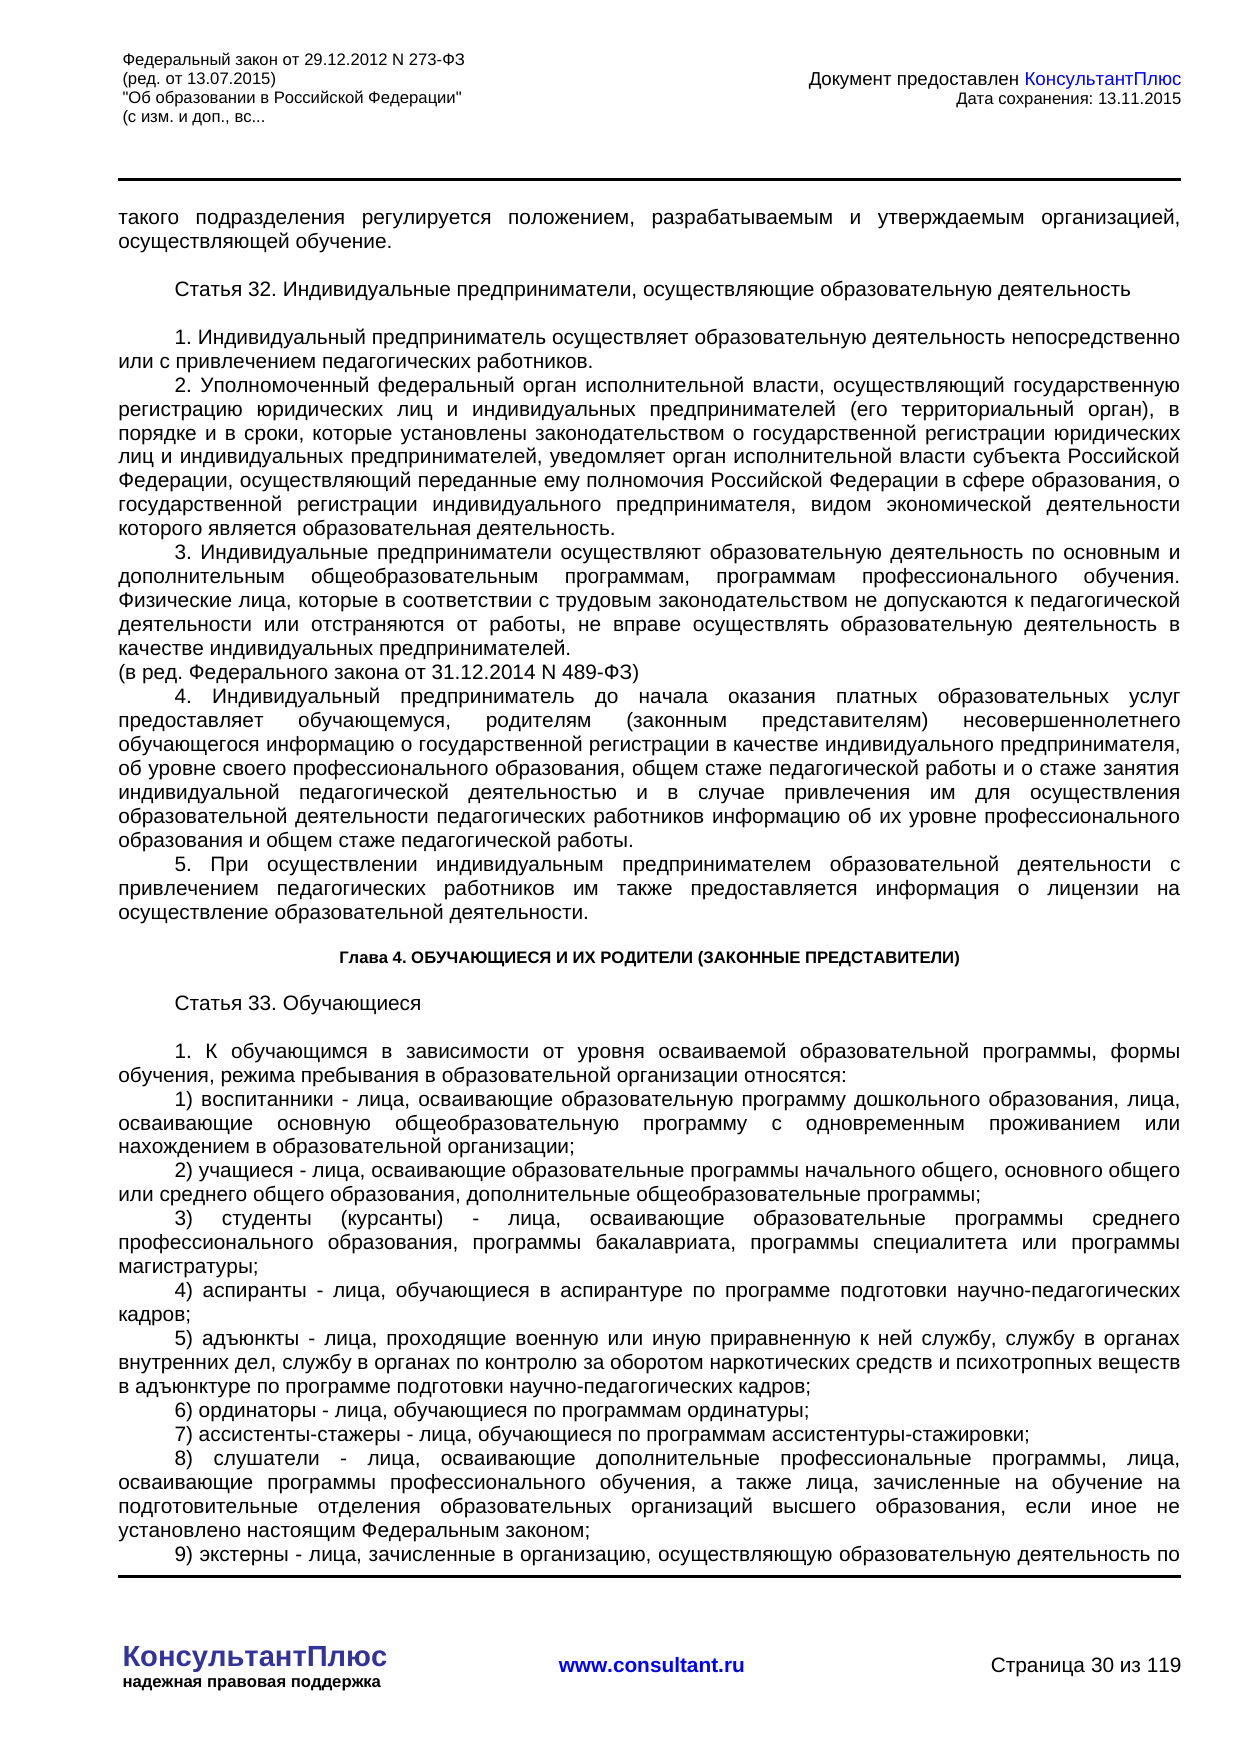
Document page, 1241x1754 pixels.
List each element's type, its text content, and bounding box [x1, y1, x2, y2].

text 7) ассистенты-стажеры - лица, обучающиеся по программам ассистентуры-стажировки; [118, 1422, 1181, 1446]
text 3) студенты (курсанты) - лица, осваивающие образовательные программы среднего профессионального образования, программы бакалавриата, программы специалитета или программы магистратуры; [118, 1206, 1181, 1278]
text 2) учащиеся - лица, осваивающие образовательные программы начального общего, основного общего или среднего общего образования, дополнительные общеобразовательные программы; [118, 1158, 1181, 1206]
text 2. Уполномоченный федеральный орган исполнительной власти, осуществляющий государственную регистрацию юридических лиц и индивидуальных предпринимателей (его территориальный орган), в порядке и в сроки, которые установлены законодательством о государственной регистрации юридических лиц и индивидуальных предпринимателей, уведомляет орган исполнительной власти субъекта Российской Федерации, осуществляющий переданные ему полномочия Российской Федерации в сфере образования, о государственной регистрации индивидуального предпринимателя, видом экономической деятельности которого является образовательная деятельность. [118, 372, 1181, 540]
text 5) адъюнкты - лица, проходящие военную или иную приравненную к ней службу, службу в органах внутренних дел, службу в органах по контролю за оборотом наркотических средств и психотропных веществ в адъюнктуре по программе подготовки научно-педагогических кадров; [118, 1326, 1181, 1398]
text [118, 1542, 1181, 1566]
title Глава 4. ОБУЧАЮЩИЕСЯ И ИХ РОДИТЕЛИ (ЗАКОННЫЕ ПРЕДСТАВИТЕЛИ) [118, 947, 1181, 967]
text (в ред. Федерального закона от 31.12.2014 N 489-ФЗ) [118, 660, 1181, 684]
text 3. Индивидуальные предприниматели осуществляют образовательную деятельность по основным и дополнительным общеобразовательным программам, программам профессионального обучения. Физические лица, которые в соответствии с трудовым законодательством не допускаются к педагогической деятельности или отстраняются от работы, не вправе осуществлять образовательную деятельность в качестве индивидуальных предпринимателей. [118, 540, 1181, 660]
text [118, 205, 1181, 253]
text 1) воспитанники - лица, осваивающие образовательную программу дошкольного образования, лица, осваивающие основную общеобразовательную программу с одновременным проживанием или нахождением в образовательной организации; [118, 1086, 1181, 1158]
text Статья 32. Индивидуальные предприниматели, осуществляющие образовательную деятельность [118, 277, 1181, 301]
text 5. При осуществлении индивидуальным предпринимателем образовательной деятельности с привлечением педагогических работников им также предоставляется информация о лицензии на осуществление образовательной деятельности. [118, 852, 1181, 923]
text Статья 33. Обучающиеся [118, 991, 1181, 1014]
text 4. Индивидуальный предприниматель до начала оказания платных образовательных услуг предоставляет обучающемуся, родителям (законным представителям) несовершеннолетнего обучающегося информацию о государственной регистрации в качестве индивидуального предпринимателя, об уровне своего профессионального образования, общем стаже педагогической работы и о стаже занятия индивидуальной педагогической деятельностью и в случае привлечения им для осуществления образовательной деятельности педагогических работников информацию об их уровне профессионального образования и общем стаже педагогической работы. [118, 684, 1181, 852]
text 8) слушатели - лица, осваивающие дополнительные профессиональные программы, лица, осваивающие программы профессионального обучения, а также лица, зачисленные на обучение на подготовительные отделения образовательных организаций высшего образования, если иное не установлено настоящим Федеральным законом; [118, 1446, 1181, 1542]
text 1. Индивидуальный предприниматель осуществляет образовательную деятельность непосредственно или с привлечением педагогических работников. [118, 324, 1181, 372]
text 1. К обучающимся в зависимости от уровня осваиваемой образовательной программы, формы обучения, режима пребывания в образовательной организации относятся: [118, 1038, 1181, 1086]
text 4) аспиранты - лица, обучающиеся в аспирантуре по программе подготовки научно-педагогических кадров; [118, 1278, 1181, 1326]
text 6) ординаторы - лица, обучающиеся по программам ординатуры; [118, 1398, 1181, 1422]
